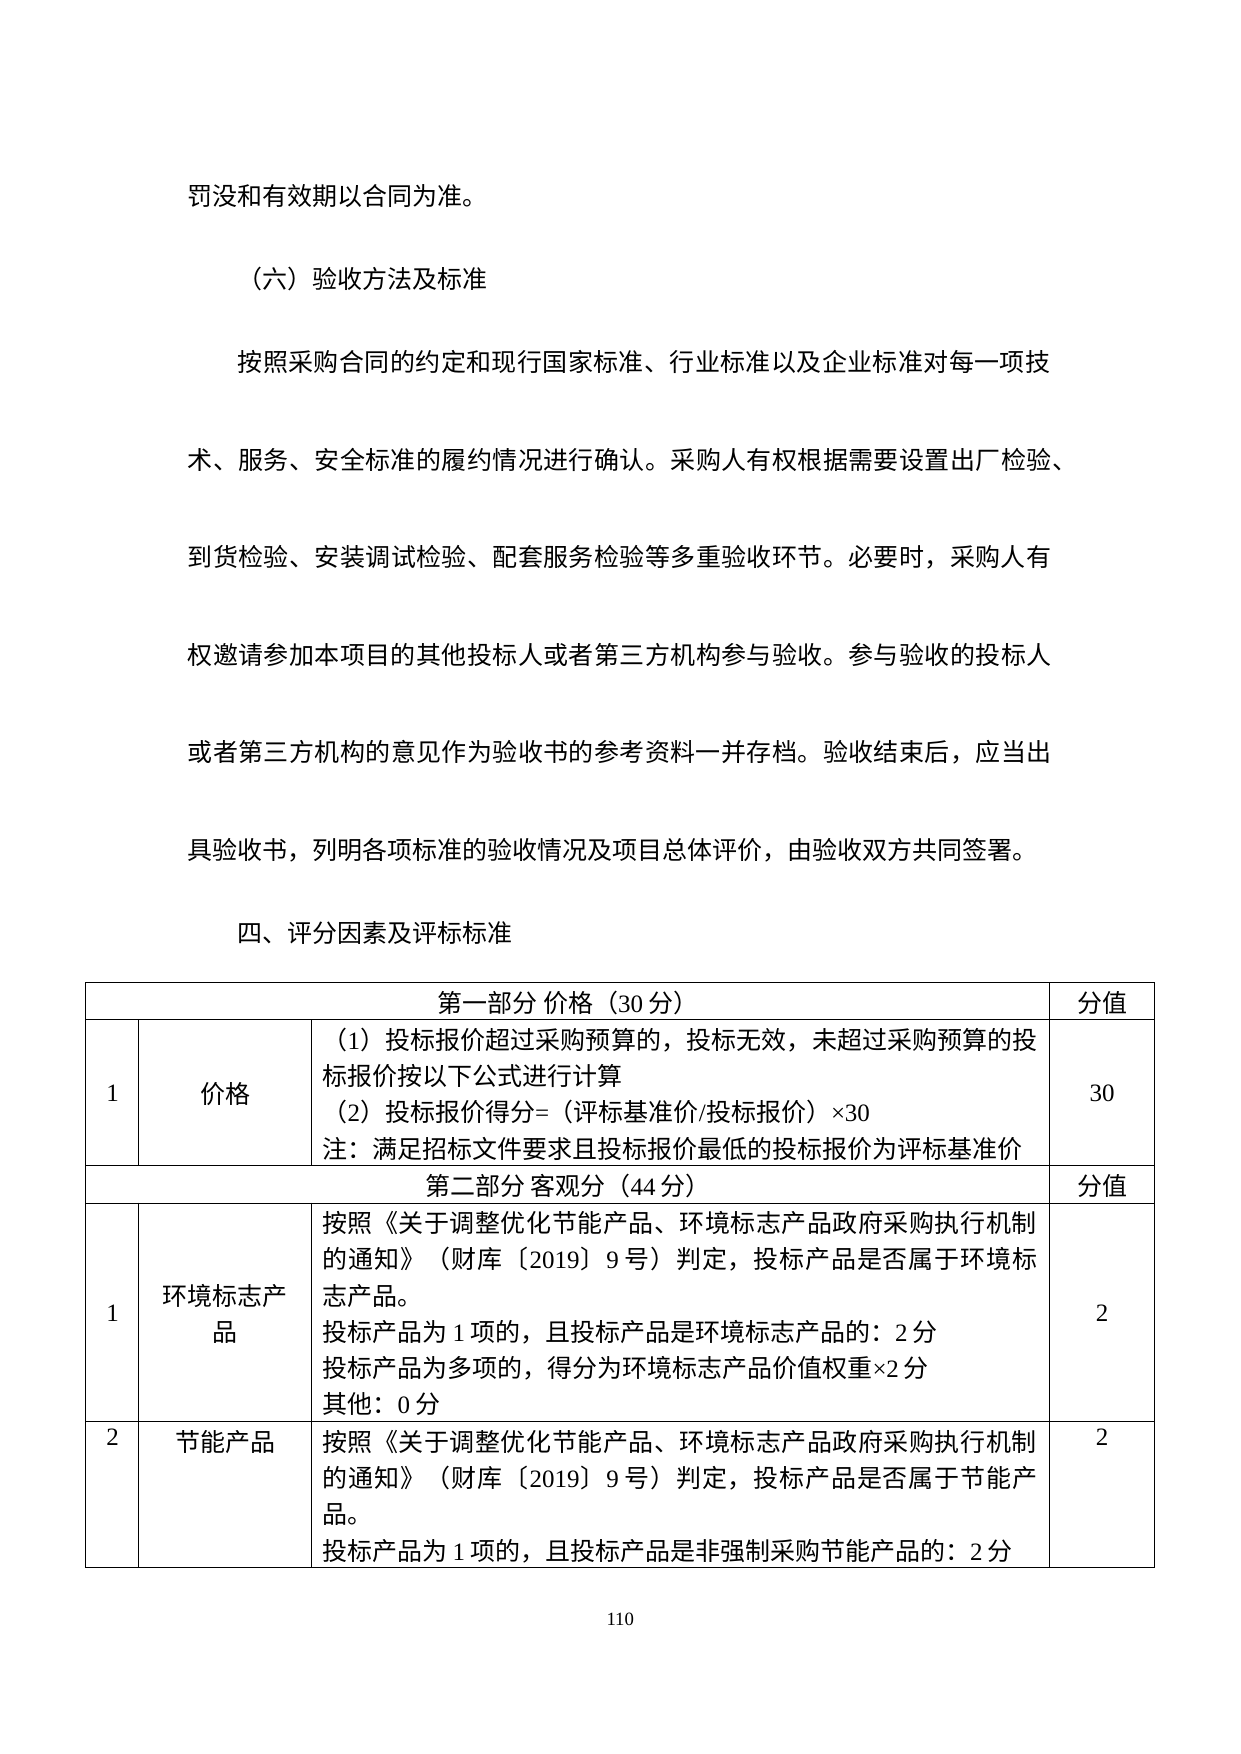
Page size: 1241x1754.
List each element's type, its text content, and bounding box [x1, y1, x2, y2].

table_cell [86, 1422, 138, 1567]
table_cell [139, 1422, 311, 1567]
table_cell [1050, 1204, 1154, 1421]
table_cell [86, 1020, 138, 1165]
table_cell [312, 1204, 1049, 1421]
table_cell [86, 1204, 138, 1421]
text 按照采购合同的约定和现行国家标准、行业标准以及企业标准对每一项技术、服务、安全标准的履约情况进行确认。采购人有权根据需要设置出厂检验、到货检验、安装调试检验、配套服务检验等多重验收环节。必要时，采购人有权邀请参加本项目的其他投标人或者第三方机构参与验收。参与验收的投标人或者第三方机构的意见作为验收书的参考资料一并存档。验收结束后，应当出具验收书，列明各项标准的验收情况及项目总体评价，由验收双方共同签署。 [187, 328, 1053, 881]
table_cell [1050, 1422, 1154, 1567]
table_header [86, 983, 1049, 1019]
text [187, 162, 1053, 227]
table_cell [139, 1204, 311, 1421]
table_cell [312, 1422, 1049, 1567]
text 四、评分因素及评标标准 [187, 899, 1053, 964]
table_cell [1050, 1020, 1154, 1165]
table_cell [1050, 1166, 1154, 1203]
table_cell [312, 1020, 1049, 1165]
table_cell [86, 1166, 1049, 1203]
text （六）验收方法及标准 [187, 245, 1053, 310]
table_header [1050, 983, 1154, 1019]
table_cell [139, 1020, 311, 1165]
